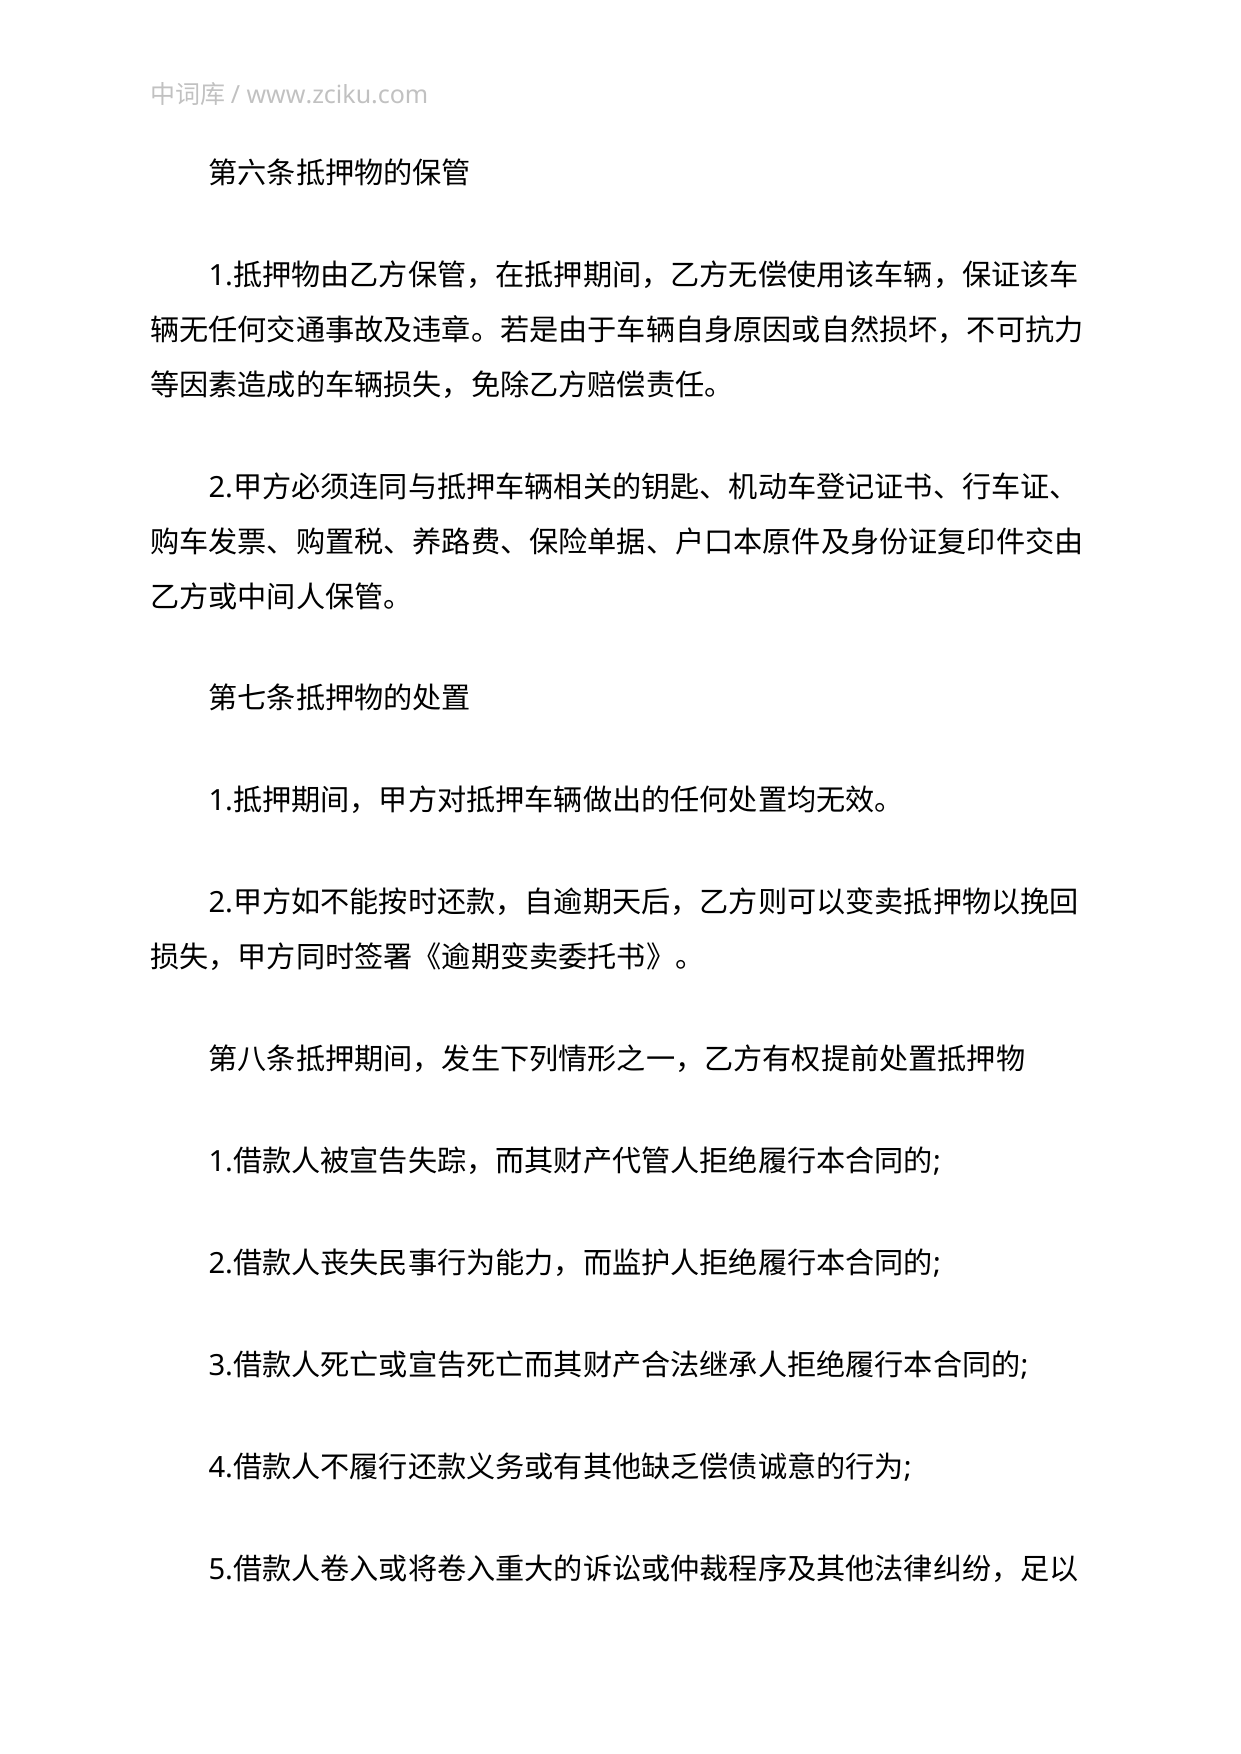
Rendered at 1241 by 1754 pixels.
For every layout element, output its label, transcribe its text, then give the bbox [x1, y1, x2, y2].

text 1.抵押期间，甲方对抵押车辆做出的任何处置均无效。 [150, 777, 1090, 819]
text 4.借款人不履行还款义务或有其他缺乏偿债诚意的行为; [150, 1443, 1090, 1486]
text 2.借款人丧失民事行为能力，而监护人拒绝履行本合同的; [150, 1239, 1090, 1282]
text 1.抵押物由乙方保管，在抵押期间，乙方无偿使用该车辆，保证该车辆无任何交通事故及违章。若是由于车辆自身原因或自然损坏，不可抗力等因素造成的车辆损失，免除乙方赔偿责任。 [150, 252, 1090, 404]
text 第八条抵押期间，发生下列情形之一，乙方有权提前处置抵押物 [150, 1036, 1090, 1078]
text 3.借款人死亡或宣告死亡而其财产合法继承人拒绝履行本合同的; [150, 1341, 1090, 1384]
text 第七条抵押物的处置 [150, 675, 1090, 717]
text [150, 1545, 1090, 1588]
text 2.甲方如不能按时还款，自逾期天后，乙方则可以变卖抵押物以挽回损失，甲方同时签署《逾期变卖委托书》。 [150, 879, 1090, 976]
text 第六条抵押物的保管 [150, 150, 1090, 192]
text 2.甲方必须连同与抵押车辆相关的钥匙、机动车登记证书、行车证、购车发票、购置税、养路费、保险单据、户口本原件及身份证复印件交由乙方或中间人保管。 [150, 463, 1090, 616]
text 1.借款人被宣告失踪，而其财产代管人拒绝履行本合同的; [150, 1137, 1090, 1180]
